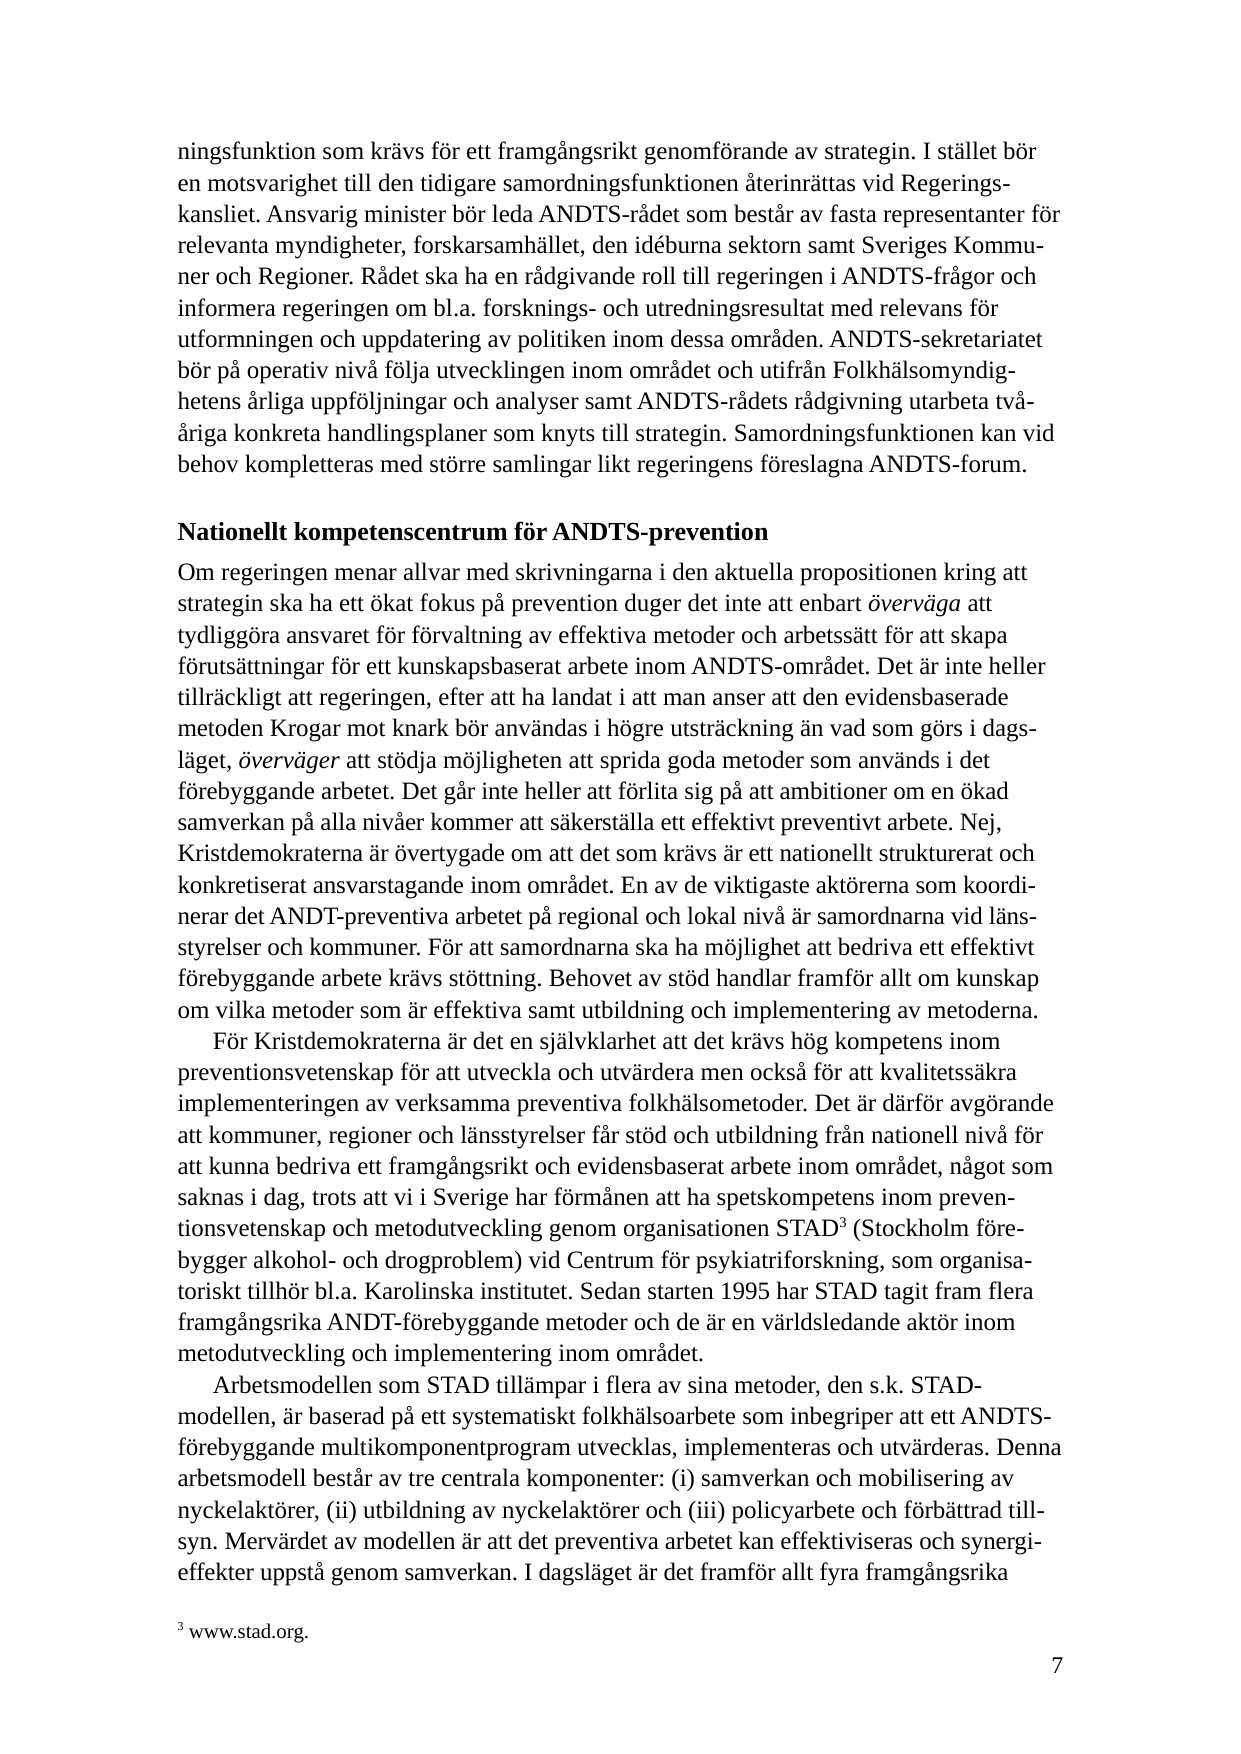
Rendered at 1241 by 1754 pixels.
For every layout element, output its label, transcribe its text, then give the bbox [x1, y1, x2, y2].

text Om regeringen menar allvar med skrivningarna i den aktuella propositionen kring att strategin ska ha ett ökat fokus på prevention duger det inte att enbart överväga att tydliggöra ansvaret för förvaltning av effektiva metoder och arbetssätt för att skapa förutsättningar för ett kunskapsbaserat arbete inom ANDTS-området. Det är inte heller tillräckligt att regeringen, efter att ha landat i att man anser att den evidensbaserade metoden Krogar mot knark bör användas i högre utsträckning än vad som görs i dagsläget, överväger att stödja möjligheten att sprida goda metoder som används i det förebyggande arbetet. Det går inte heller att förlita sig på att ambitioner om en ökad samverkan på alla nivåer kommer att säkerställa ett effektivt preventivt arbete. Nej, Kristdemokraterna är övertygade om att det som krävs är ett nationellt strukturerat och konkretiserat ansvarstagande inom området. En av de viktigaste aktörerna som koordinerar det ANDT-preventiva arbetet på regional och lokal nivå är samordnarna vid länsstyrelser och kommuner. För att samordnarna ska ha möjlighet att bedriva ett effektivt förebyggande arbete krävs stöttning. Behovet av stöd handlar framför allt om kunskap om vilka metoder som är effektiva samt utbildning och implementering av metoderna. [177, 555, 1063, 1023]
subtitle Nationellt kompetenscentrum för ANDTS-prevention [177, 515, 1063, 546]
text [177, 134, 1063, 478]
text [177, 1367, 1063, 1586]
text För Kristdemokraterna är det en självklarhet att det krävs hög kompetens inom preventionsvetenskap för att utveckla och utvärdera men också för att kvalitetssäkra implementeringen av verksamma preventiva folkhälsometoder. Det är därför avgörande att kommuner, regioner och länsstyrelser får stöd och utbildning från nationell nivå för att kunna bedriva ett framgångsrikt och evidensbaserat arbete inom området, något som saknas i dag, trots att vi i Sverige har förmånen att ha spetskompetens inom preventionsvetenskap och metodutveckling genom organisationen STAD (Stockholm förebygger alkohol- och drogproblem) vid Centrum för psykiatriforskning, som organisatoriskt tillhör bl.a. Karolinska institutet. Sedan starten 1995 har STAD tagit fram flera framgångsrika ANDT-förebyggande metoder och de är en världsledande aktör inom metodutveckling och implementering inom området. [177, 1023, 1063, 1367]
